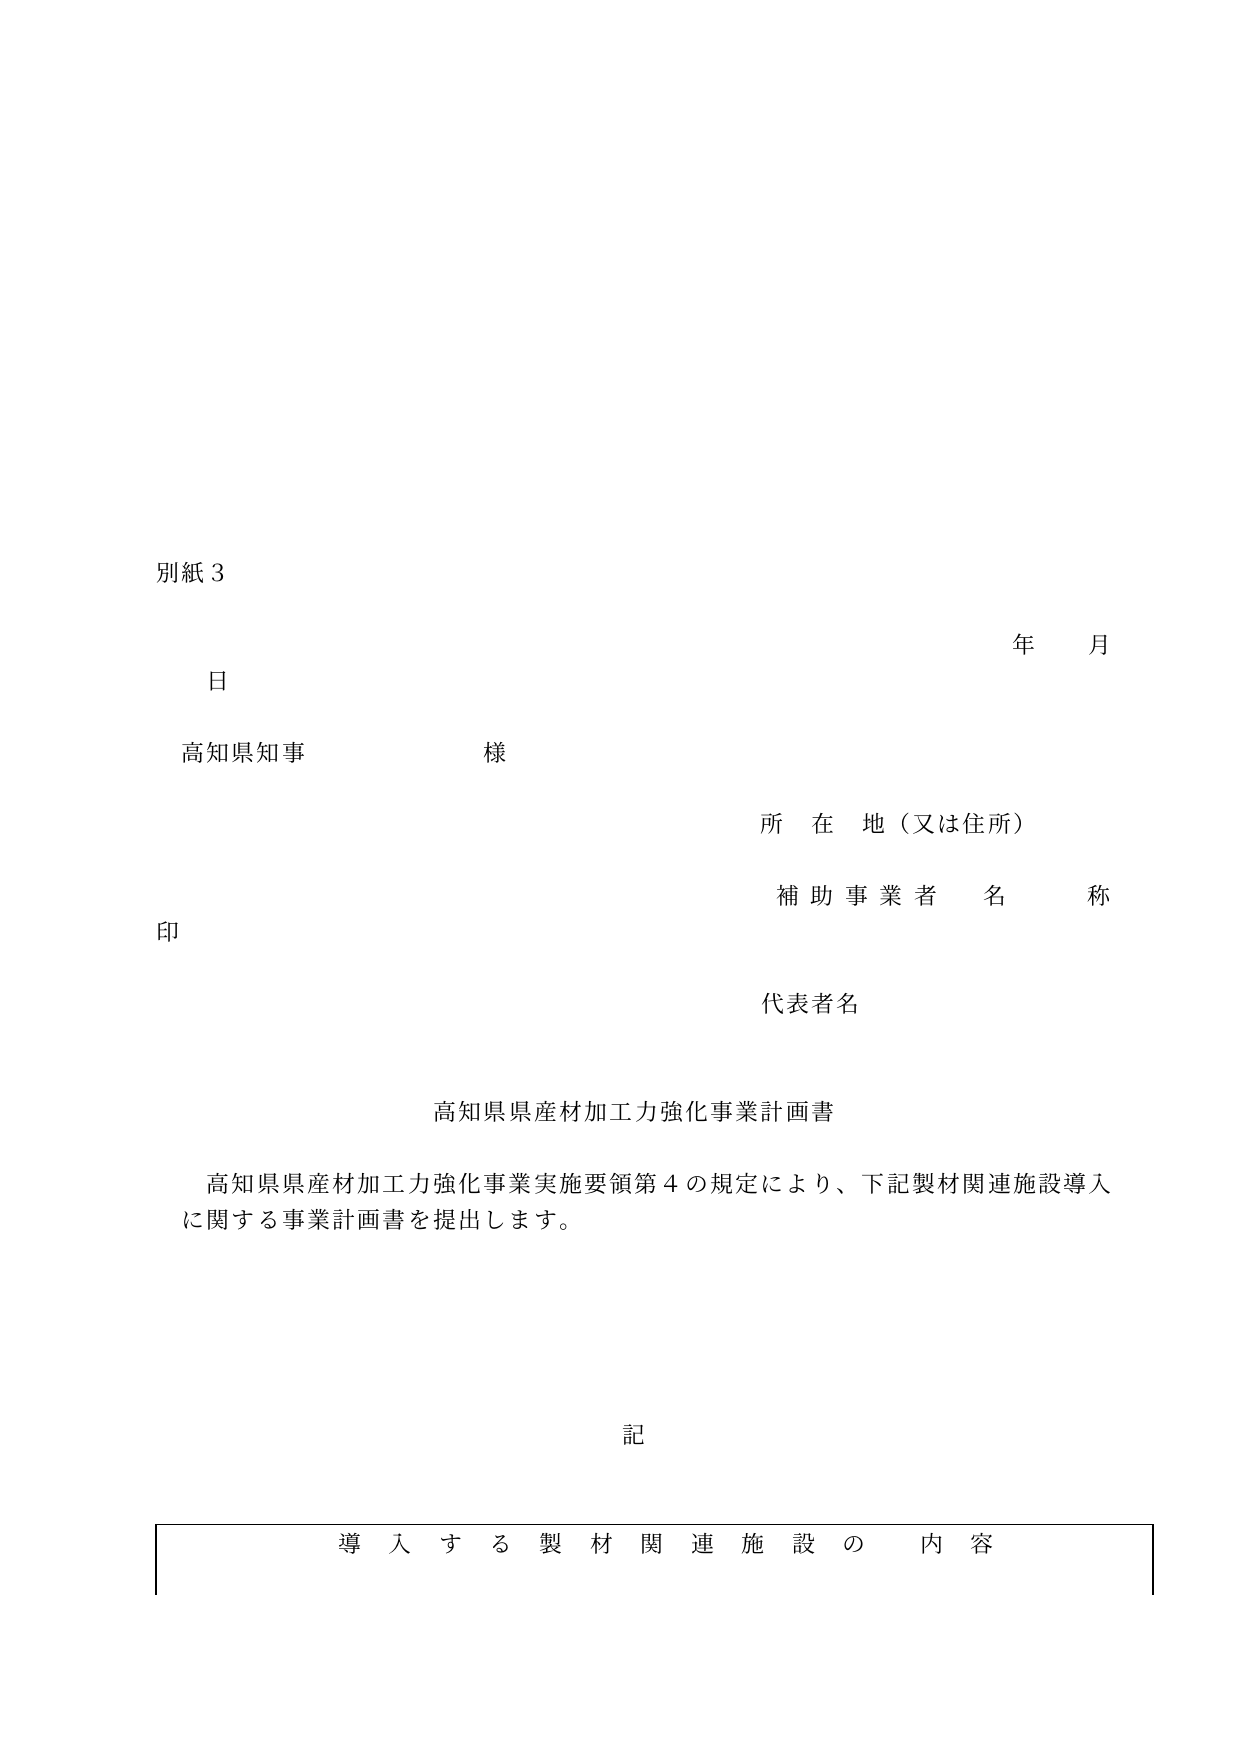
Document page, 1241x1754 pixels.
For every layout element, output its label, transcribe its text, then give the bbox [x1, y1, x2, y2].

text 年 月 日 [156, 625, 1114, 697]
text 所 在 地（又は住所） [156, 805, 1114, 841]
text 高知県県産材加工力強化事業計画書 [156, 1093, 1114, 1128]
text 記 [156, 1416, 1114, 1452]
text 高知県県産材加工力強化事業実施要領第４の規定により、下記製材関連施設導入に関する事業計画書を提出します。 [156, 1164, 1114, 1236]
table_header 導 入 す る 製 材 関 連 施 設 の 内 容 [157, 1525, 1152, 1595]
text 補助事業者 名 称 印 [156, 877, 1114, 949]
text 代表者名 [156, 985, 1114, 1021]
text 高知県知事 様 [156, 733, 1114, 769]
text 別紙３ [156, 553, 1114, 589]
